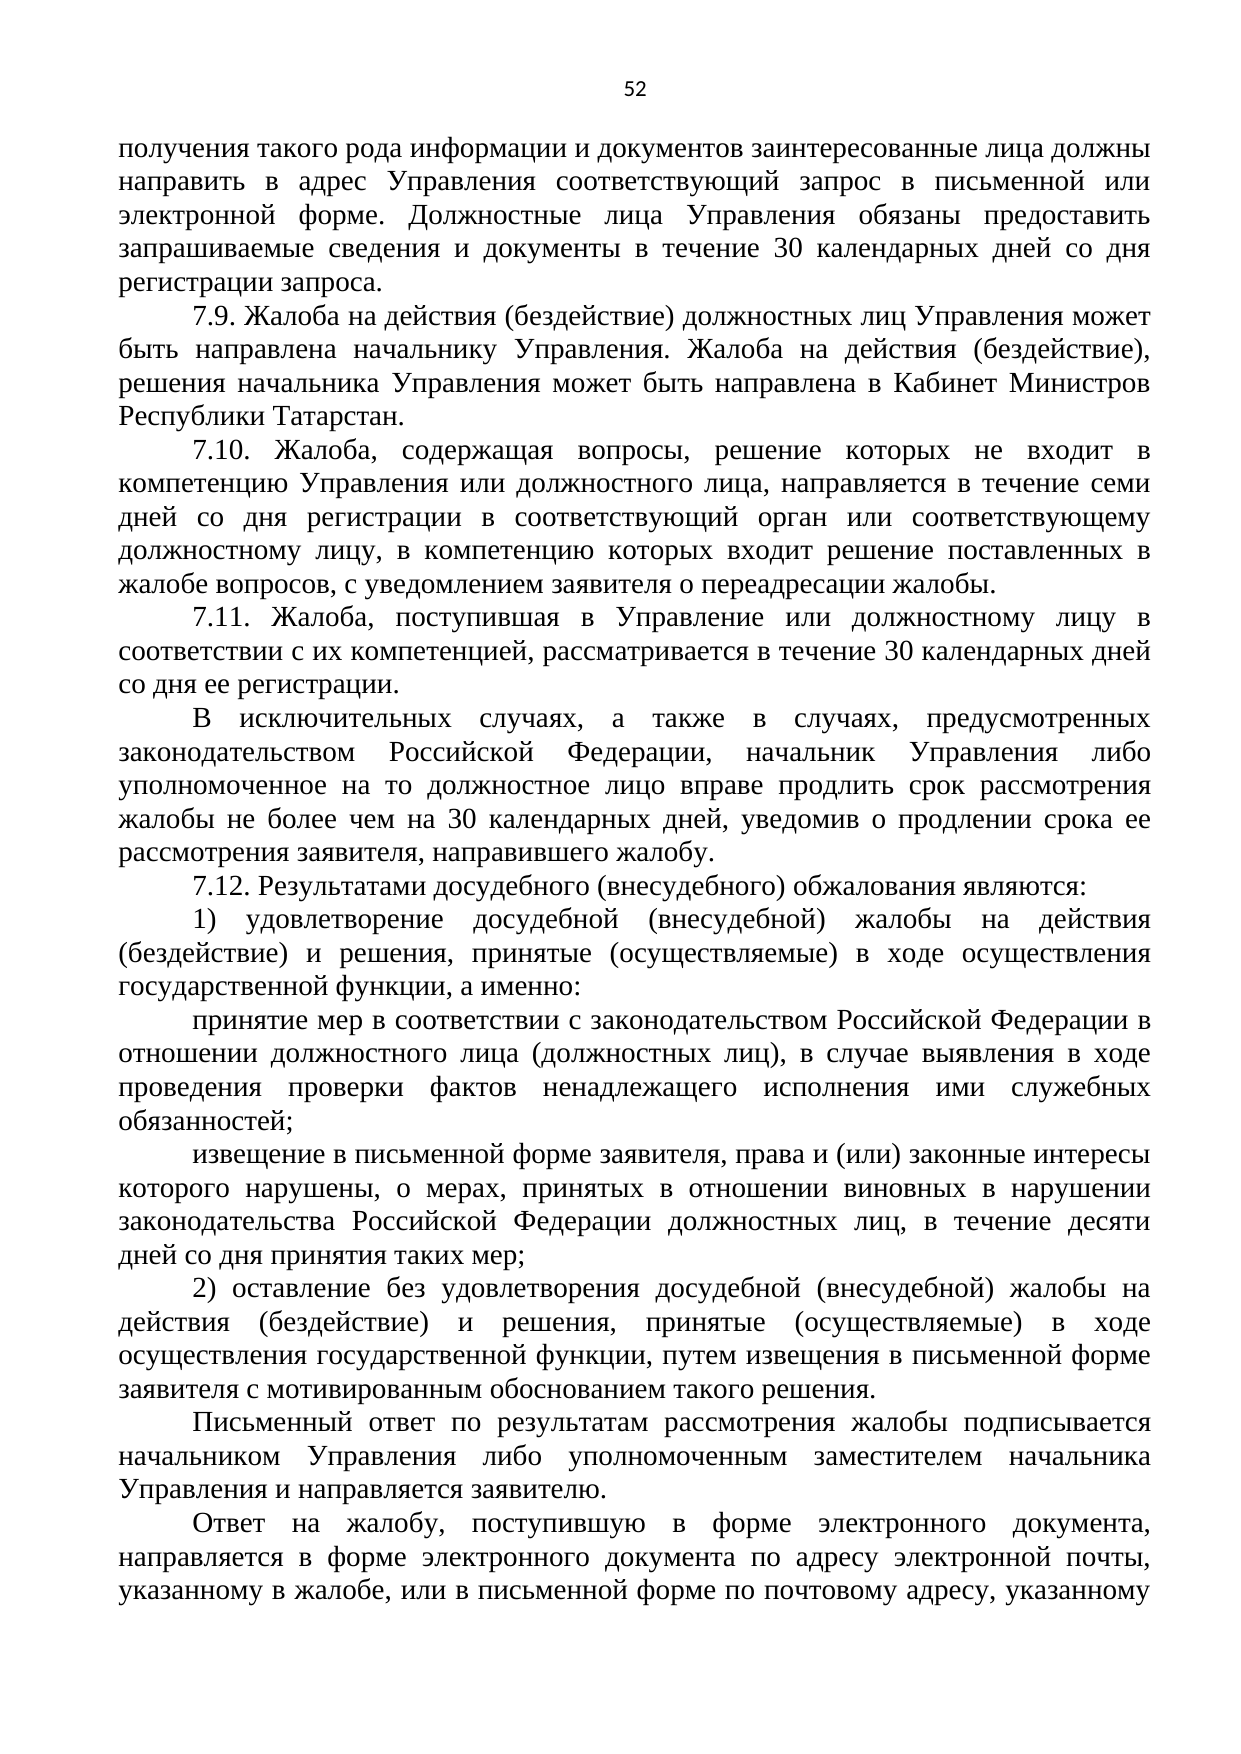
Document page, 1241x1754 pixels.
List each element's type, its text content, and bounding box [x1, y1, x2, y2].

text 7.9. Жалоба на действия (бездействие) должностных лиц Управления может быть направлена начальнику Управления. Жалоба на действия (бездействие), решения начальника Управления может быть направлена в Кабинет Министров Республики Татарстан. [118, 298, 1152, 432]
text 7.11. Жалоба, поступившая в Управление или должностному лицу в соответствии с их компетенцией, рассматривается в течение 30 календарных дней со дня ее регистрации. [118, 599, 1152, 700]
text 7.12. Результатами досудебного (внесудебного) обжалования являются: [118, 868, 1152, 901]
text принятие мер в соответствии с законодательством Российской Федерации в отношении должностного лица (должностных лиц), в случае выявления в ходе проведения проверки фактов ненадлежащего исполнения ими служебных обязанностей; [118, 1002, 1152, 1136]
text 1) удовлетворение досудебной (внесудебной) жалобы на действия (бездействие) и решения, принятые (осуществляемые) в ходе осуществления государственной функции, а именно: [118, 901, 1152, 1002]
text 7.10. Жалоба, содержащая вопросы, решение которых не входит в компетенцию Управления или должностного лица, направляется в течение семи дней со дня регистрации в соответствующий орган или соответствующему должностному лицу, в компетенцию которых входит решение поставленных в жалобе вопросов, с уведомлением заявителя о переадресации жалобы. [118, 432, 1152, 599]
text В исключительных случаях, а также в случаях, предусмотренных законодательством Российской Федерации, начальник Управления либо уполномоченное на то должностное лицо вправе продлить срок рассмотрения жалобы не более чем на 30 календарных дней, уведомив о продлении срока ее рассмотрения заявителя, направившего жалобу. [118, 700, 1152, 868]
text 2) оставление без удовлетворения досудебной (внесудебной) жалобы на действия (бездействие) и решения, принятые (осуществляемые) в ходе осуществления государственной функции, путем извещения в письменной форме заявителя с мотивированным обоснованием такого решения. [118, 1270, 1152, 1404]
text извещение в письменной форме заявителя, права и (или) законные интересы которого нарушены, о мерах, принятых в отношении виновных в нарушении законодательства Российской Федерации должностных лиц, в течение десяти дней со дня принятия таких мер; [118, 1136, 1152, 1270]
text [118, 1505, 1152, 1606]
text Письменный ответ по результатам рассмотрения жалобы подписывается начальником Управления либо уполномоченным заместителем начальника Управления и направляется заявителю. [118, 1404, 1152, 1505]
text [118, 130, 1152, 298]
